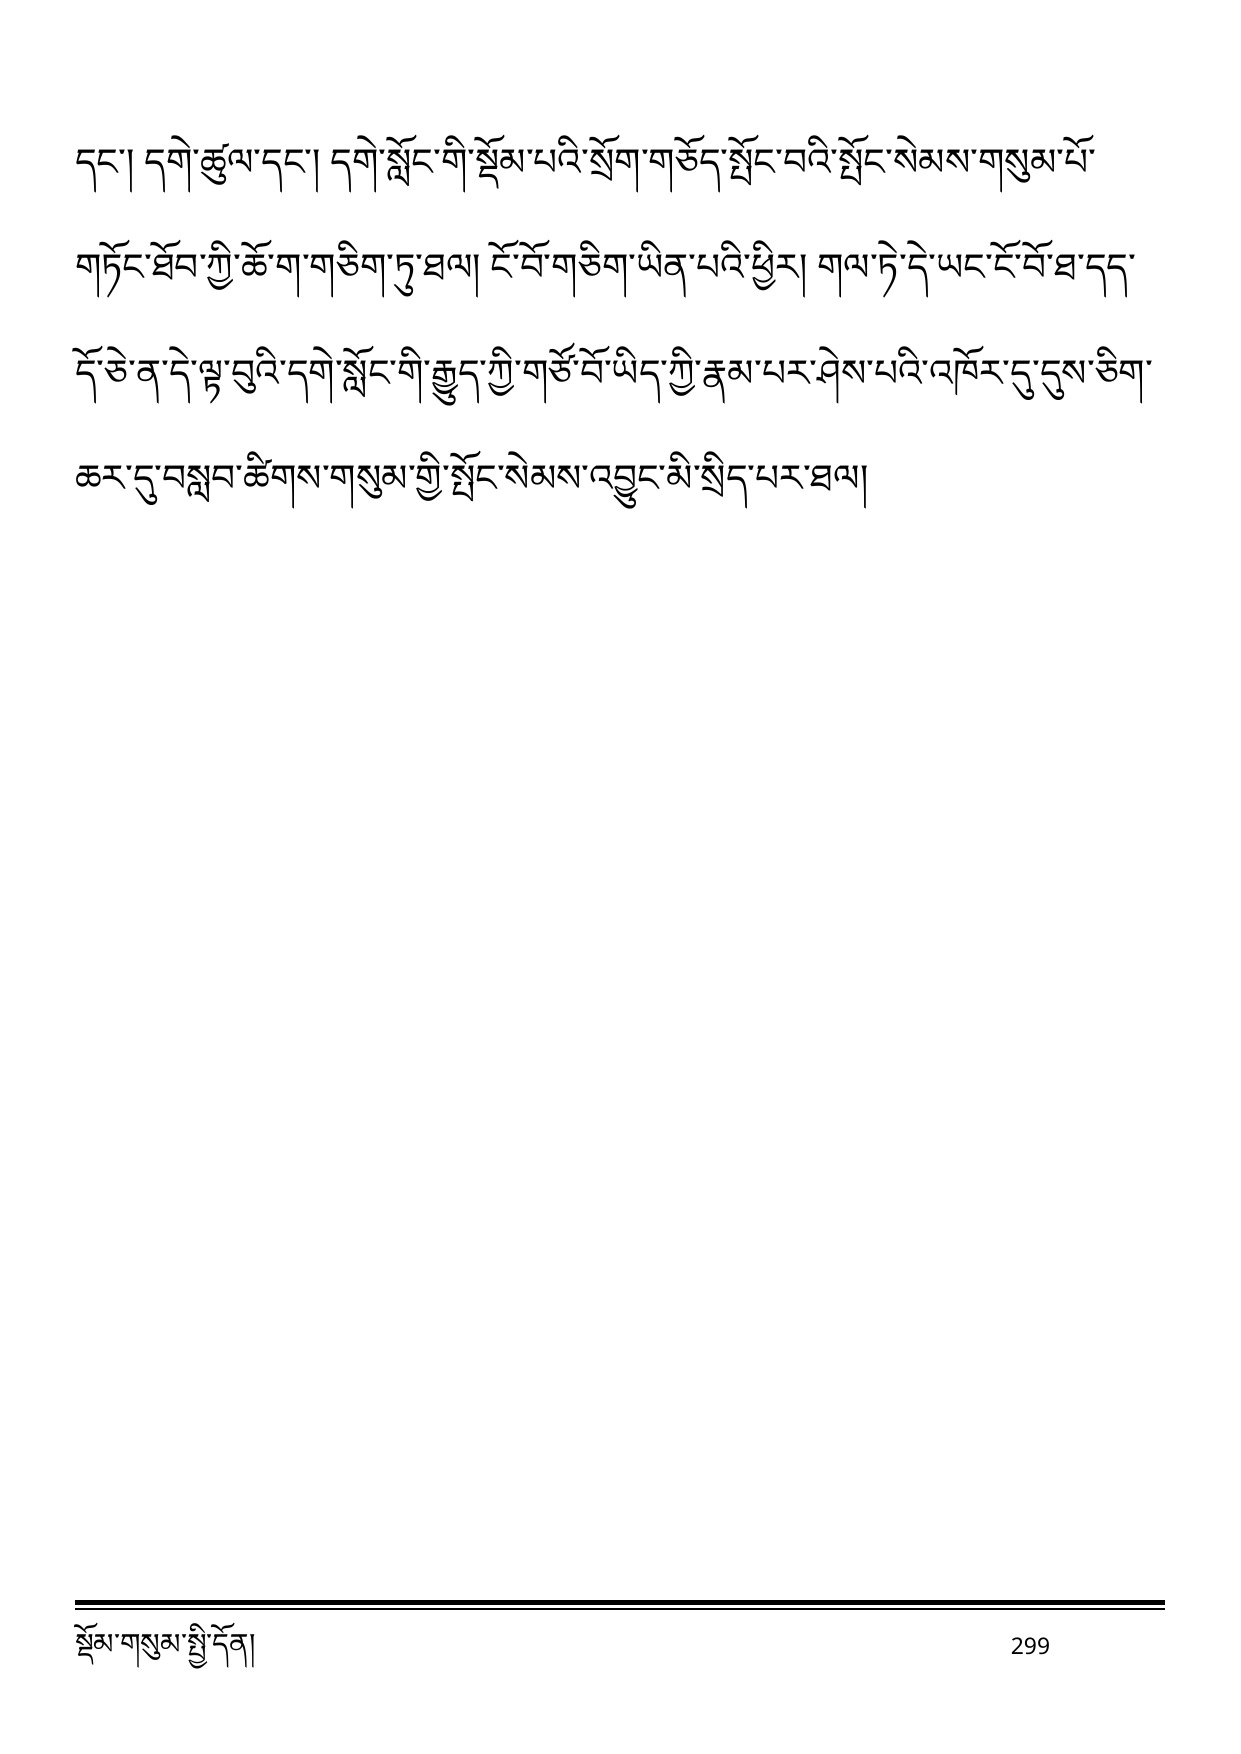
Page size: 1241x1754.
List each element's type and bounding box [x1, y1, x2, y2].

text [75, 120, 1165, 542]
